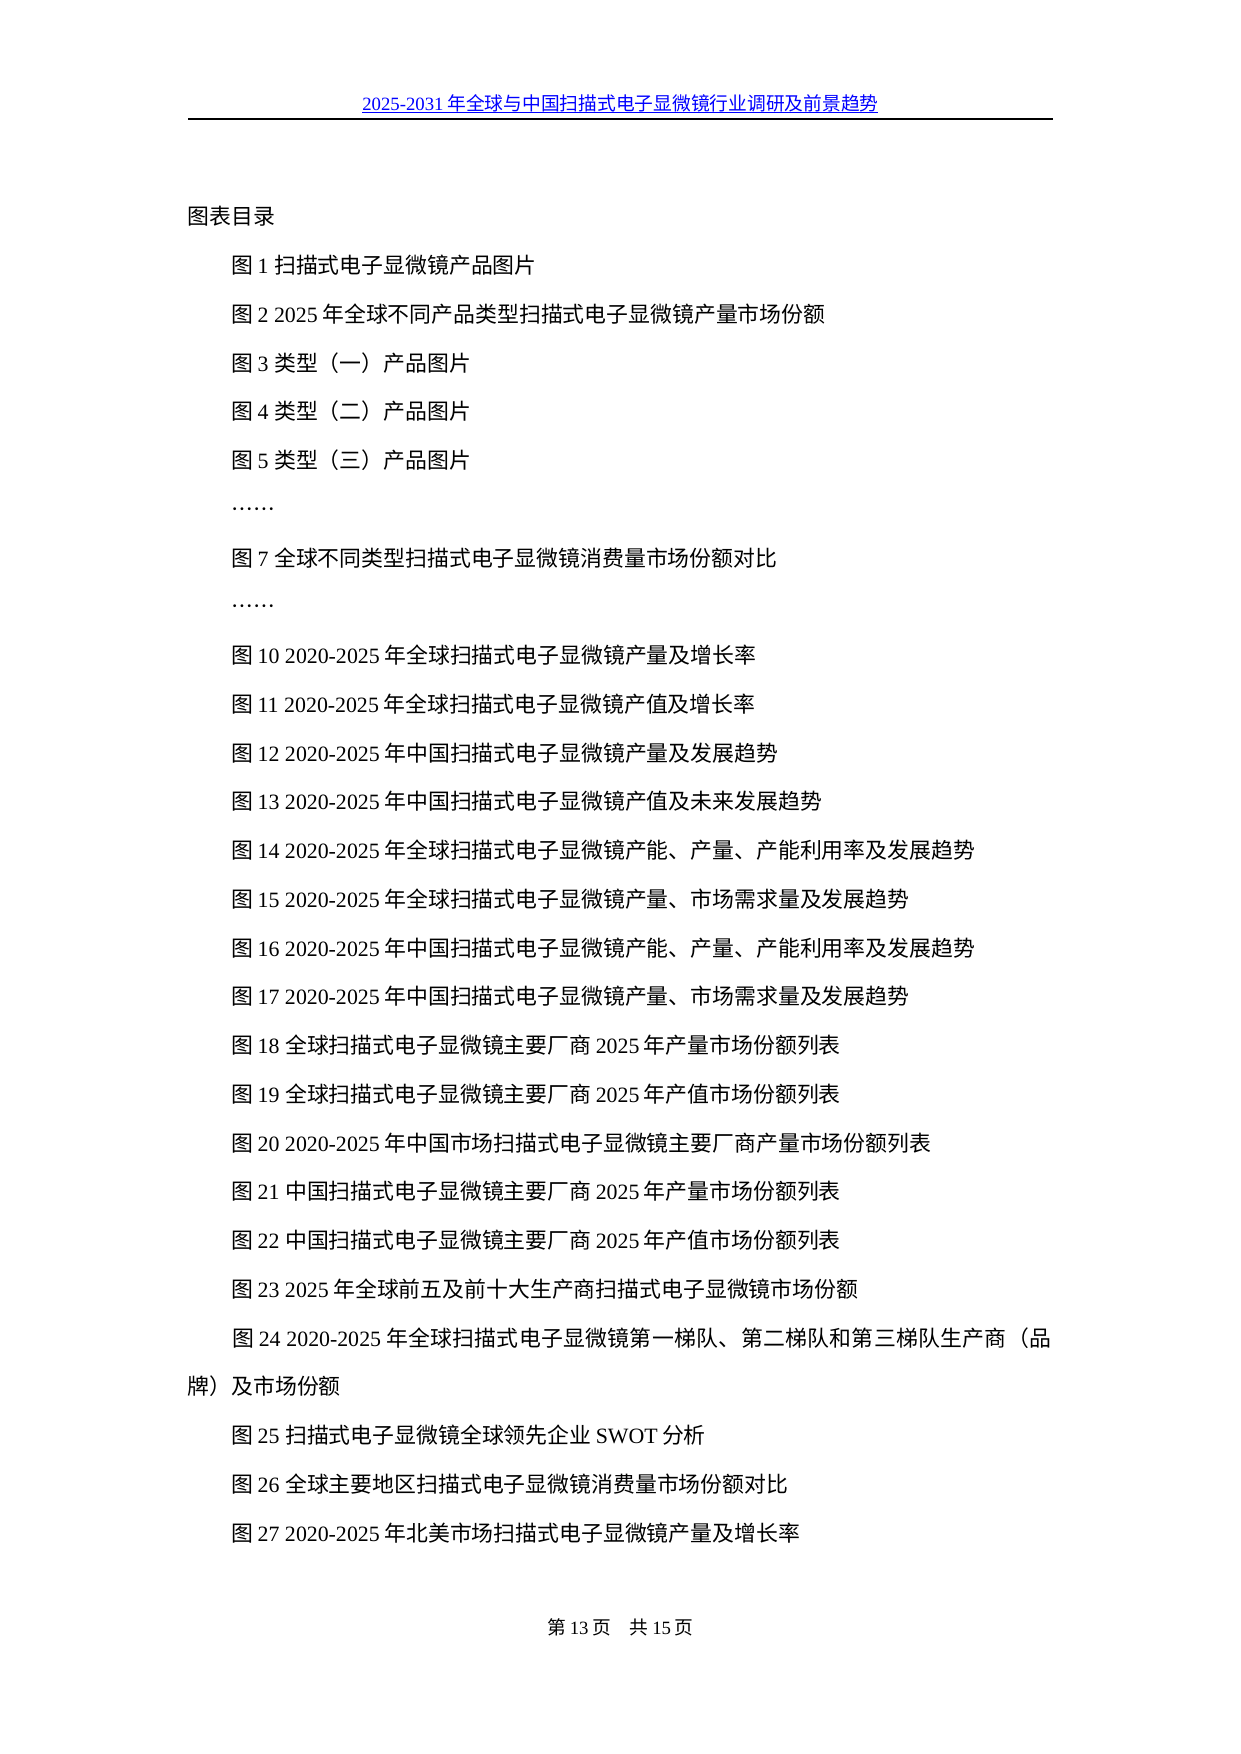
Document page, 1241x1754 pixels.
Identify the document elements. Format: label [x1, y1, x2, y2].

text [187, 150, 1053, 1548]
